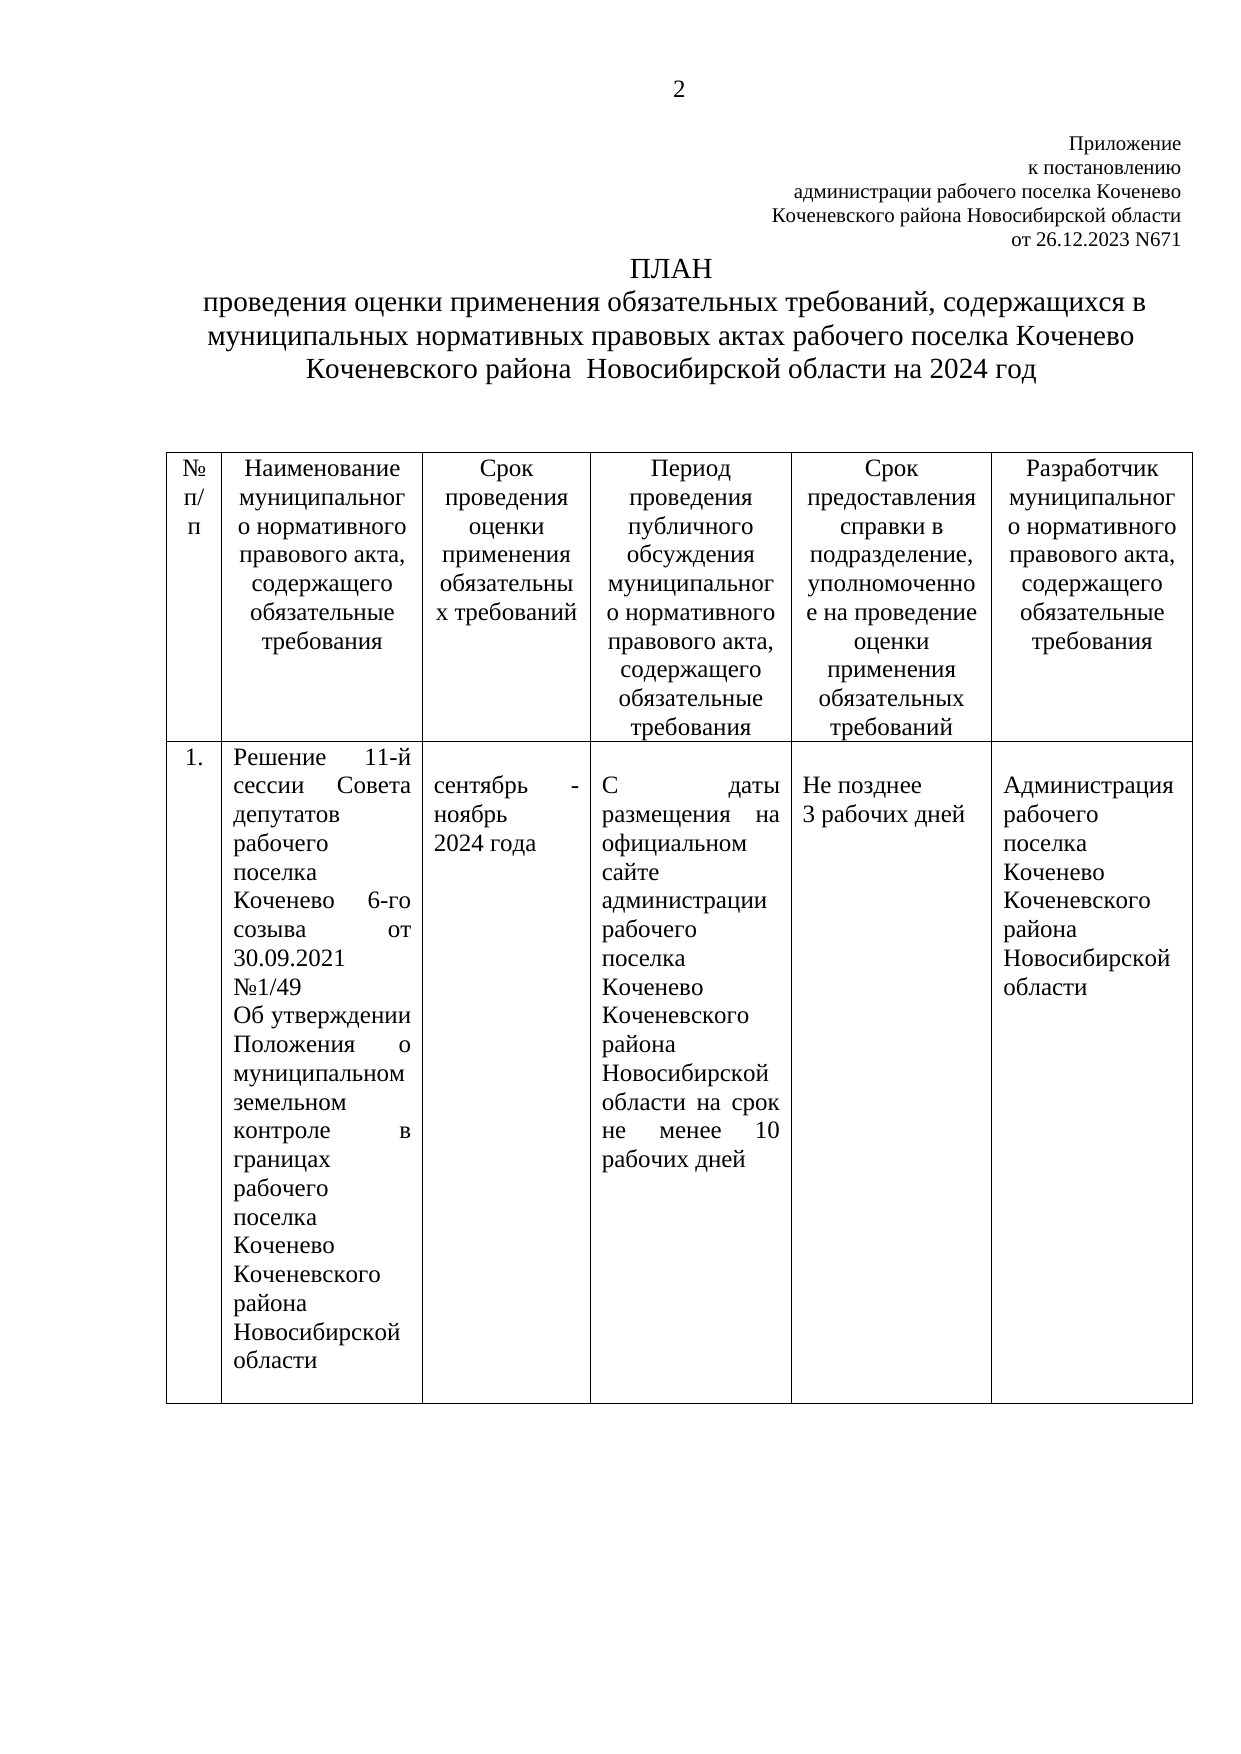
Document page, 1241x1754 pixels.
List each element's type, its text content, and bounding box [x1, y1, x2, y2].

table_cell С даты размещения на официальном сайте администрации рабочего поселка Коченево Коченевского района Новосибирской области на срок не менее 10 рабочих дней [591, 742, 791, 1403]
text Коченевского района Новосибирской области [177, 203, 1181, 227]
table_cell Администрация рабочего поселка Коченево Коченевского района Новосибирской области [992, 742, 1192, 1403]
text Приложение [177, 131, 1181, 155]
table_header Период проведения публичного обсуждения муниципального нормативного правового акта, содержащего обязательные требования [591, 453, 791, 741]
table_header Срок предоставления справки в подразделение, уполномоченное на проведение оценки применения обязательных требований [792, 453, 991, 741]
text от 26.12.2023 N671 [177, 227, 1181, 251]
table_cell сентябрь - ноябрь 2024 года [423, 742, 590, 1403]
text ПЛАН [177, 251, 1165, 284]
text проведения оценки применения обязательных требований, содержащихся в муниципальных нормативных правовых актах рабочего поселка Коченево Коченевского района Новосибирской области на 2024 год [177, 284, 1165, 385]
text к постановлению [177, 155, 1181, 179]
table_header Разработчик муниципального нормативного правового акта, содержащего обязательные требования [992, 453, 1192, 741]
table_cell Решение 11-й сессии Совета депутатов рабочего поселка Коченево 6-го созыва от 30.09.2021 №1/49 Об утверждении Положения о муниципальном земельном контроле в границах рабочего поселка Коченево Коченевского района Новосибирской области [222, 742, 422, 1403]
table_cell Не позднее 3 рабочих дней [792, 742, 991, 1403]
table_header № п/п [167, 453, 221, 741]
table_header Наименование муниципального нормативного правового акта, содержащего обязательные требования [222, 453, 422, 741]
text администрации рабочего поселка Коченево [177, 179, 1181, 203]
table_header Срок проведения оценки применения обязательных требований [423, 453, 590, 741]
table_cell 1. [167, 742, 221, 1403]
